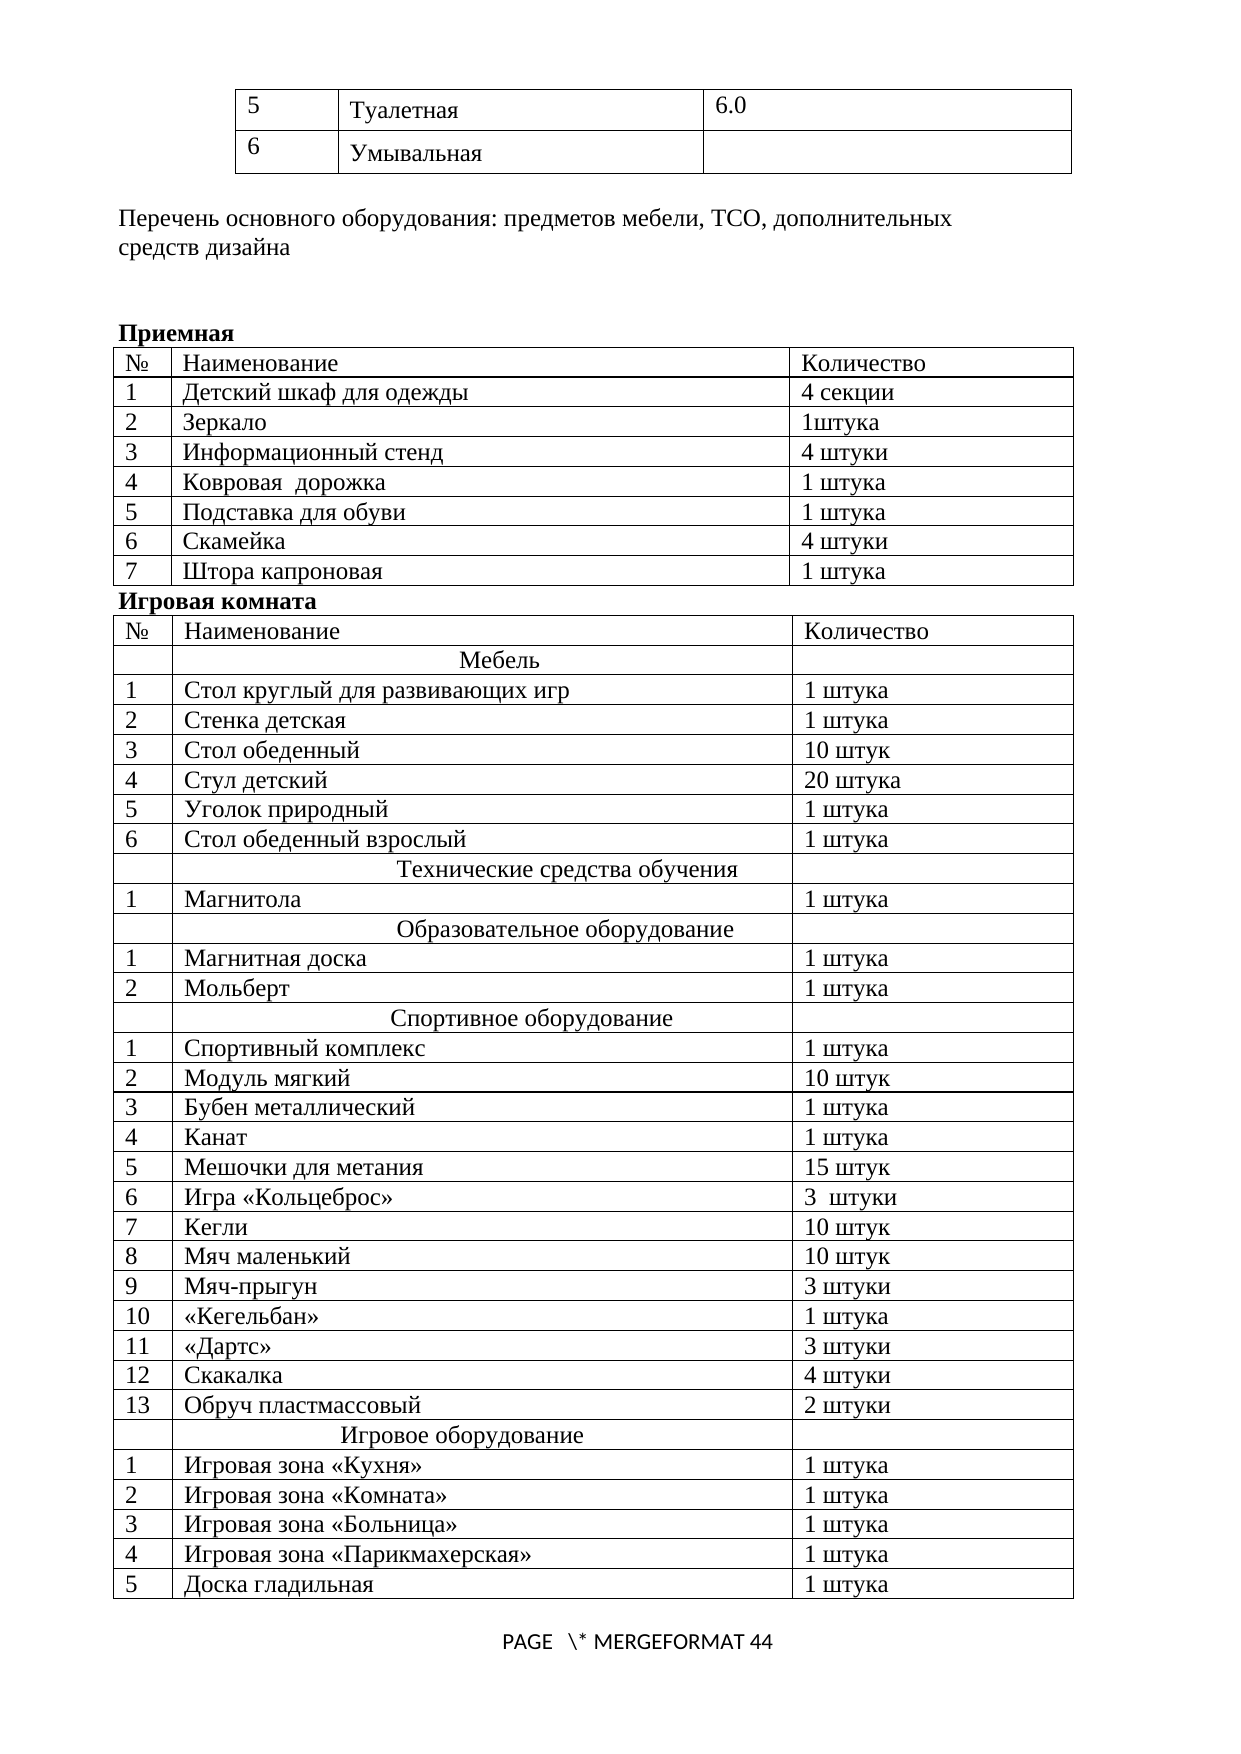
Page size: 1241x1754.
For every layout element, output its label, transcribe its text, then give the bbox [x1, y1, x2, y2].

table_cell Кегли [173, 1212, 792, 1240]
table_cell Скакалка [173, 1361, 792, 1389]
table_cell 1 штука [793, 1301, 1073, 1330]
table_cell [114, 854, 172, 883]
table_cell [793, 1003, 1073, 1032]
table_cell 10 штук [793, 1212, 1073, 1240]
table_cell Игровая зона «Комната» [173, 1480, 792, 1508]
table_cell 13 [114, 1390, 172, 1419]
table_cell 3 штуки [793, 1331, 1073, 1359]
table_cell 4 секции [790, 378, 1073, 406]
table_cell 3 штуки [793, 1271, 1073, 1300]
table_cell 3 [114, 1093, 172, 1121]
table_cell [114, 646, 172, 674]
table_cell 4 штуки [790, 437, 1073, 466]
table_cell [793, 854, 1073, 883]
table_cell Подставка для обуви [172, 497, 789, 525]
table_cell 6.0 [704, 90, 1071, 130]
table_cell Доска гладильная [173, 1569, 792, 1598]
table_cell 1 штука [793, 1510, 1073, 1538]
table_cell 1 штука [790, 497, 1073, 525]
table_cell 4 [114, 1122, 172, 1151]
table_cell 20 штука [793, 765, 1073, 793]
table_cell Мебель [173, 646, 792, 674]
text Игровая комната [118, 586, 1152, 615]
table_cell 2 штуки [793, 1390, 1073, 1419]
table_cell 5 [114, 1152, 172, 1181]
table_cell [793, 646, 1073, 674]
table_cell 1 штука [793, 884, 1073, 913]
table_cell 4 [114, 1539, 172, 1568]
table_cell 8 [114, 1241, 172, 1270]
table_cell 1 штука [793, 1033, 1073, 1062]
table_cell 1штука [790, 407, 1073, 436]
table_header № [114, 348, 171, 376]
table_cell 1 [114, 944, 172, 972]
table_cell 2 [114, 1063, 172, 1091]
table_cell Спортивное оборудование [173, 1003, 792, 1032]
table_cell 4 штуки [793, 1361, 1073, 1389]
table_cell Мяч-прыгун [173, 1271, 792, 1300]
table_cell 1 [114, 884, 172, 913]
table_cell Магнитола [173, 884, 792, 913]
table_header Количество [790, 348, 1073, 376]
table_cell [793, 1420, 1073, 1449]
table_cell Стол круглый для развивающих игр [173, 675, 792, 704]
table_cell Мяч маленький [173, 1241, 792, 1270]
table_cell 2 [114, 1480, 172, 1508]
table_cell Информационный стенд [172, 437, 789, 466]
table_cell Образовательное оборудование [173, 914, 792, 942]
table_cell 1 штука [793, 1122, 1073, 1151]
table_cell Игровое оборудование [173, 1420, 792, 1449]
table_cell Игровая зона «Больница» [173, 1510, 792, 1538]
table_cell Зеркало [172, 407, 789, 436]
table_header Количество [793, 616, 1073, 644]
table_cell Мольберт [173, 973, 792, 1002]
table_cell 5 [114, 795, 172, 823]
table_cell 1 [114, 675, 172, 704]
table_cell Игра «Кольцеброс» [173, 1182, 792, 1211]
table_cell Бубен металлический [173, 1093, 792, 1121]
table_cell 9 [114, 1271, 172, 1300]
table_cell 3 [114, 735, 172, 764]
table_cell 2 [114, 705, 172, 734]
table_cell 1 штука [793, 1539, 1073, 1568]
table_cell 3 [114, 437, 171, 466]
table_cell 1 [114, 1033, 172, 1062]
table_cell 5 [114, 1569, 172, 1598]
table_cell «Кегельбан» [173, 1301, 792, 1330]
text средств дизайна [118, 232, 1152, 260]
table_cell 6 [236, 131, 338, 173]
table_cell Спортивный комплекс [173, 1033, 792, 1062]
table_cell Магнитная доска [173, 944, 792, 972]
table_cell Мешочки для метания [173, 1152, 792, 1181]
table_cell 5 [114, 497, 171, 525]
table_cell Модуль мягкий [173, 1063, 792, 1091]
table_cell 2 [114, 973, 172, 1002]
table_cell 10 штук [793, 1063, 1073, 1091]
table_cell Стол обеденный взрослый [173, 824, 792, 853]
table_cell [793, 914, 1073, 942]
table_cell 1 штука [793, 1450, 1073, 1479]
table_cell 15 штук [793, 1152, 1073, 1181]
table_cell 5 [236, 90, 338, 130]
table_cell Умывальная [339, 131, 703, 173]
table_cell 11 [114, 1331, 172, 1359]
table_cell 10 штук [793, 1241, 1073, 1270]
table_cell Игровая зона «Парикмахерская» [173, 1539, 792, 1568]
table_cell 1 штука [790, 467, 1073, 496]
table_cell 1 штука [793, 705, 1073, 734]
table_cell Обруч пластмассовый [173, 1390, 792, 1419]
table_cell 1 [114, 1450, 172, 1479]
table_header № [114, 616, 172, 644]
table_cell 2 [114, 407, 171, 436]
table_cell Стол обеденный [173, 735, 792, 764]
table_cell 10 [114, 1301, 172, 1330]
text Перечень основного оборудования: предметов мебели, ТСО, дополнительных [118, 203, 1152, 232]
table_header Наименование [172, 348, 789, 376]
table_cell Скамейка [172, 526, 789, 555]
table_cell 1 штука [790, 556, 1073, 585]
table_cell 6 [114, 526, 171, 555]
table_cell [114, 914, 172, 942]
table_cell Туалетная [339, 90, 703, 130]
table_cell 7 [114, 1212, 172, 1240]
table_cell 4 штуки [790, 526, 1073, 555]
table_cell Стенка детская [173, 705, 792, 734]
table_cell Канат [173, 1122, 792, 1151]
table_cell 6 [114, 1182, 172, 1211]
table_cell «Дартс» [173, 1331, 792, 1359]
table_cell 12 [114, 1361, 172, 1389]
table_cell 6 [114, 824, 172, 853]
table_header Наименование [173, 616, 792, 644]
table_cell 4 [114, 467, 171, 496]
table_cell 3 [114, 1510, 172, 1538]
table_cell 1 штука [793, 824, 1073, 853]
table_cell 3 штуки [793, 1182, 1073, 1211]
table_cell 7 [114, 556, 171, 585]
table_cell 10 штук [793, 735, 1073, 764]
table_cell 1 штука [793, 1569, 1073, 1598]
table_cell 1 штука [793, 1093, 1073, 1121]
table_cell Ковровая дорожка [172, 467, 789, 496]
table_cell [114, 1003, 172, 1032]
table_cell [704, 131, 1071, 173]
table_cell Стул детский [173, 765, 792, 793]
table_cell 1 штука [793, 1480, 1073, 1508]
table_cell 4 [114, 765, 172, 793]
table_cell Детский шкаф для одежды [172, 378, 789, 406]
table_cell 1 штука [793, 675, 1073, 704]
table_cell 1 [114, 378, 171, 406]
table_cell 1 штука [793, 973, 1073, 1002]
table_cell [114, 1420, 172, 1449]
table_cell Штора капроновая [172, 556, 789, 585]
table_cell Игровая зона «Кухня» [173, 1450, 792, 1479]
text Приемная [118, 318, 1152, 347]
table_cell 1 штука [793, 795, 1073, 823]
table_cell Уголок природный [173, 795, 792, 823]
table_cell Технические средства обучения [173, 854, 792, 883]
table_cell 1 штука [793, 944, 1073, 972]
